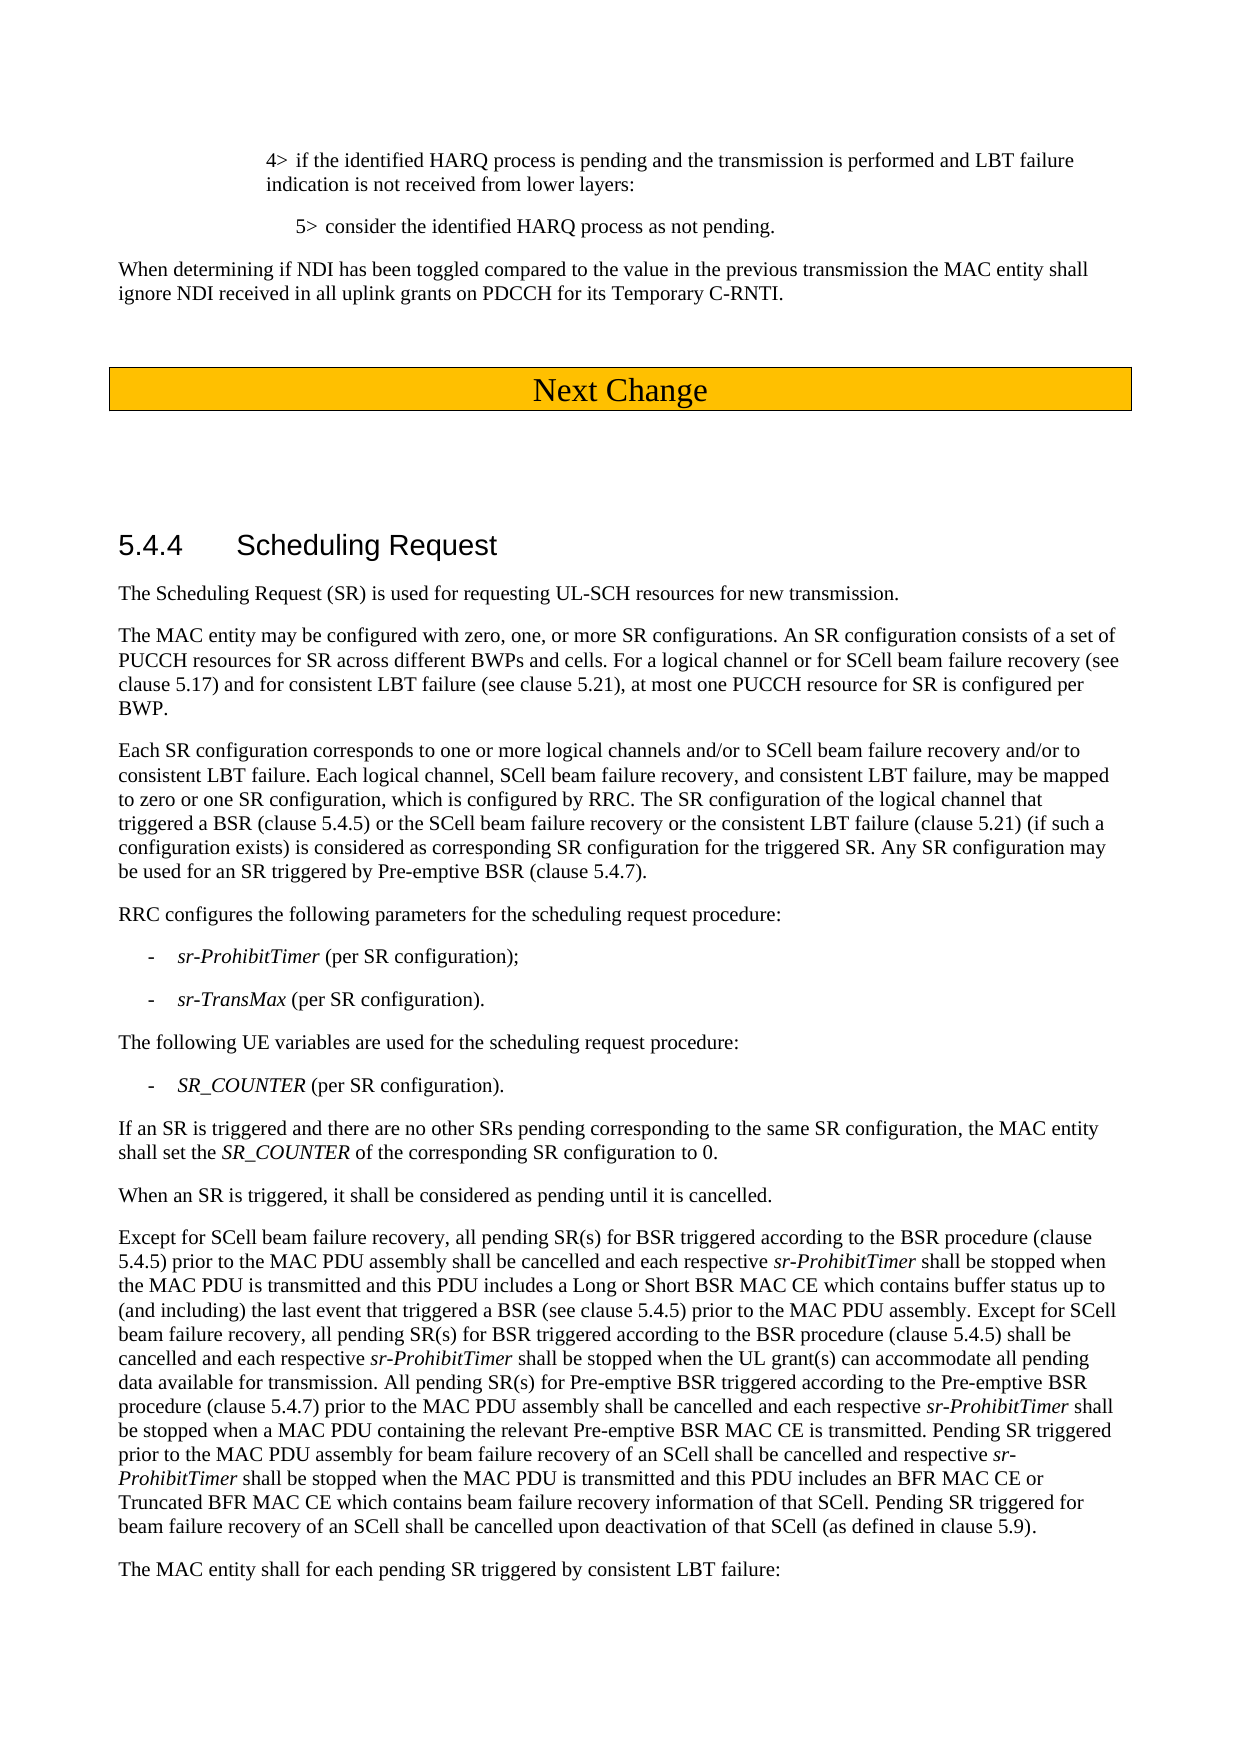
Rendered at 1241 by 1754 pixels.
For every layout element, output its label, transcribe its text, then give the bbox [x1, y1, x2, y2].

text The MAC entity shall for each pending SR triggered by consistent LBT failure: [118, 1557, 1122, 1581]
text The Scheduling Request (SR) is used for requesting UL-SCH resources for new transmission. [118, 581, 1122, 605]
text RRC configures the following parameters for the scheduling request procedure: [118, 902, 1122, 926]
text - sr-ProhibitTimer (per SR configuration); [148, 944, 1122, 968]
text When an SR is triggered, it shall be considered as pending until it is cancelled. [118, 1182, 1122, 1207]
text When determining if NDI has been toggled compared to the value in the previous transmission the MAC entity shall ignore NDI received in all uplink grants on PDCCH for its Temporary C-RNTI. [118, 257, 1122, 305]
text Next Change [110, 368, 1131, 410]
text 4> if the identified HARQ process is pending and the transmission is performed and LBT failure indication is not received from lower layers: [266, 147, 1122, 196]
text The MAC entity may be configured with zero, one, or more SR configurations. An SR configuration consists of a set of PUCCH resources for SR across different BWPs and cells. For a logical channel or for SCell beam failure recovery (see clause 5.17) and for consistent LBT failure (see clause 5.21), at most one PUCCH resource for SR is configured per BWP. [118, 623, 1122, 720]
text Except for SCell beam failure recovery, all pending SR(s) for BSR triggered according to the BSR procedure (clause 5.4.5) prior to the MAC PDU assembly shall be cancelled and each respective sr-ProhibitTimer shall be stopped when the MAC PDU is transmitted and this PDU includes a Long or Short BSR MAC CE which contains buffer status up to (and including) the last event that triggered a BSR (see clause 5.4.5) prior to the MAC PDU assembly. Except for SCell beam failure recovery, all pending SR(s) for BSR triggered according to the BSR procedure (clause 5.4.5) shall be cancelled and each respective sr-ProhibitTimer shall be stopped when the UL grant(s) can accommodate all pending data available for transmission. All pending SR(s) for Pre-emptive BSR triggered according to the Pre-emptive BSR procedure (clause 5.4.7) prior to the MAC PDU assembly shall be cancelled and each respective sr-ProhibitTimer shall be stopped when a MAC PDU containing the relevant Pre-emptive BSR MAC CE is transmitted. Pending SR triggered prior to the MAC PDU assembly for beam failure recovery of an SCell shall be cancelled and respective sr-ProhibitTimer shall be stopped when the MAC PDU is transmitted and this PDU includes an BFR MAC CE or Truncated BFR MAC CE which contains beam failure recovery information of that SCell. Pending SR triggered for beam failure recovery of an SCell shall be cancelled upon deactivation of that SCell (as defined in clause 5.9). [118, 1225, 1122, 1538]
text Each SR configuration corresponds to one or more logical channels and/or to SCell beam failure recovery and/or to consistent LBT failure. Each logical channel, SCell beam failure recovery, and consistent LBT failure, may be mapped to zero or one SR configuration, which is configured by RRC. The SR configuration of the logical channel that triggered a BSR (clause 5.4.5) or the SCell beam failure recovery or the consistent LBT failure (clause 5.21) (if such a configuration exists) is considered as corresponding SR configuration for the triggered SR. Any SR configuration may be used for an SR triggered by Pre-emptive BSR (clause 5.4.7). [118, 738, 1122, 883]
text If an SR is triggered and there are no other SRs pending corresponding to the same SR configuration, the MAC entity shall set the SR_COUNTER of the corresponding SR configuration to 0. [118, 1116, 1122, 1164]
text - sr-TransMax (per SR configuration). [148, 987, 1122, 1011]
subtitle 5.4.4 Scheduling Request [118, 528, 1122, 562]
text The following UE variables are used for the scheduling request procedure: [118, 1030, 1122, 1054]
text - SR_COUNTER (per SR configuration). [148, 1073, 1122, 1097]
text 5> consider the identified HARQ process as not pending. [295, 214, 1122, 238]
